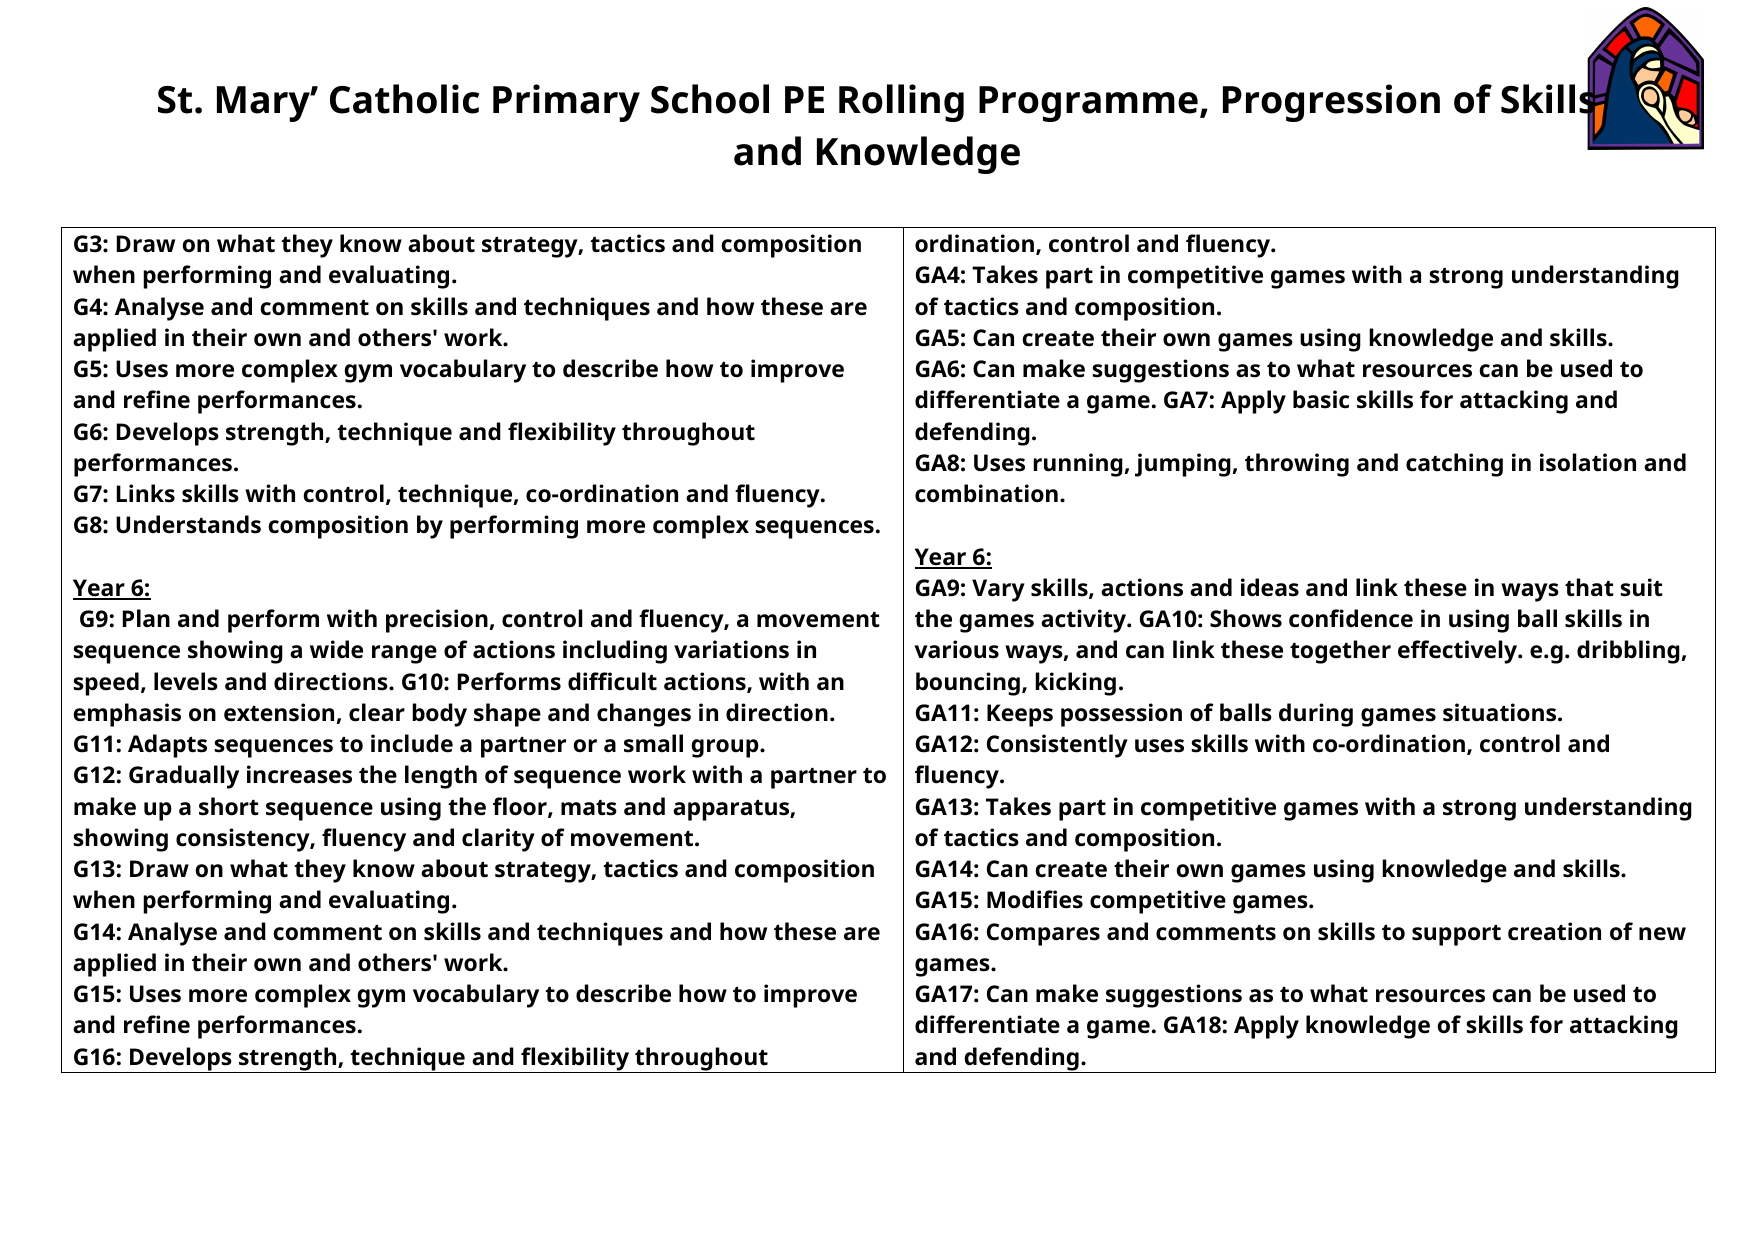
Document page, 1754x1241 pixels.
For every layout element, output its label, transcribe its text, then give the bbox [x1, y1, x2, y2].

picture [1587, 7, 1704, 150]
